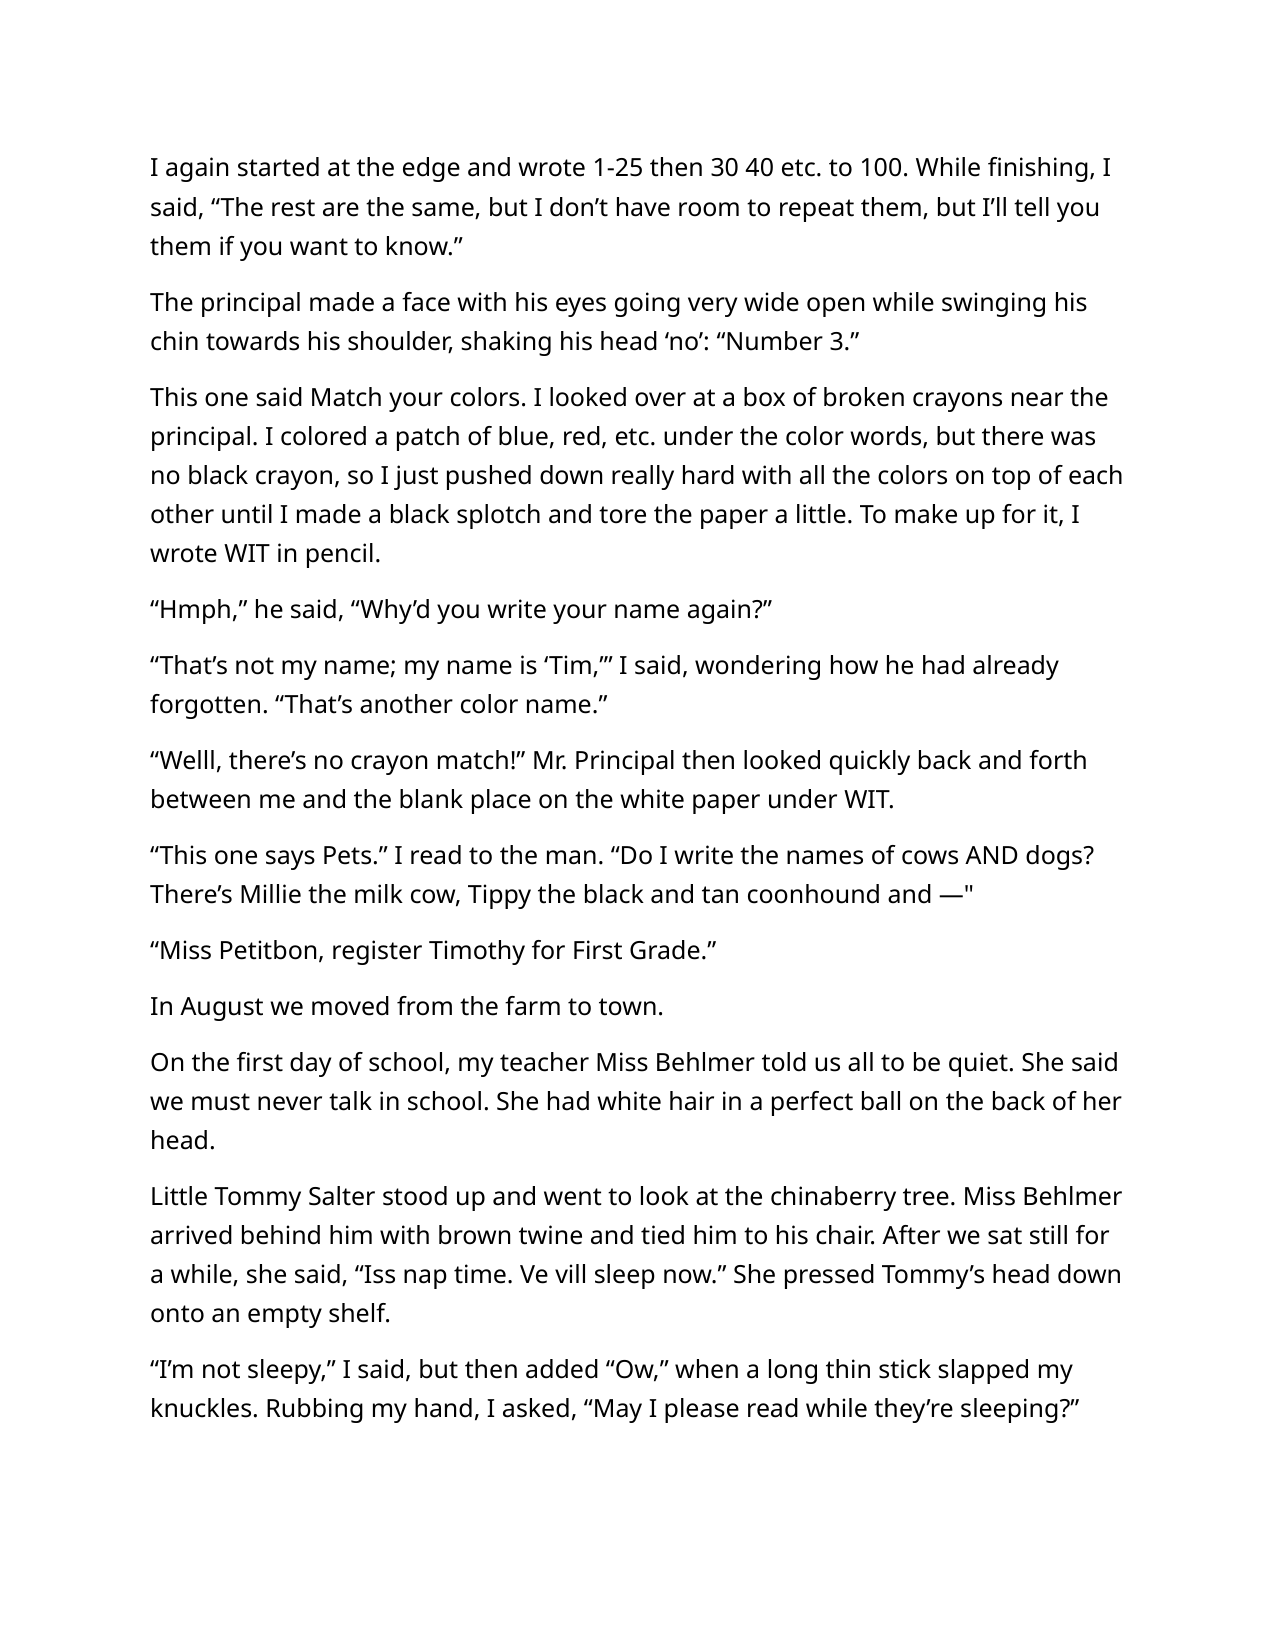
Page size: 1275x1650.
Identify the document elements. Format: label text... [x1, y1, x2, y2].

text On the first day of school, my teacher Miss Behlmer told us all to be quiet. She said we must never talk in school. She had white hair in a perfect ball on the back of her head. [150, 1044, 1125, 1157]
text “Hmph,” he said, “Why’d you write your name again?” [150, 592, 1125, 626]
text Little Tommy Salter stood up and went to look at the chinaberry tree. Miss Behlmer arrived behind him with brown twine and tied him to his chair. After we sat still for a while, she said, “Iss nap time. Ve vill sleep now.” She pressed Tommy’s head down onto an empty shelf. [150, 1178, 1125, 1330]
text “That’s not my name; my name is ‘Tim,’” I said, wondering how he had already forgotten. “That’s another color name.” [150, 647, 1125, 721]
text I again started at the edge and wrote 1-25 then 30 40 etc. to 100. While finishing, I said, “The rest are the same, but I don’t have room to repeat them, but I’ll tell you them if you want to know.” [150, 150, 1125, 262]
text “This one says Pets.” I read to the man. “Do I write the names of cows AND dogs? There’s Millie the milk cow, Tippy the black and tan coonhound and —" [150, 837, 1125, 911]
text The principal made a face with his eyes going very wide open while swinging his chin towards his shoulder, shaking his head ‘no’: “Number 3.” [150, 284, 1125, 357]
text This one said Match your colors. I looked over at a box of broken crayons near the principal. I colored a patch of blue, red, etc. under the color words, but there was no black crayon, so I just pushed down really hard with all the colors on top of each other until I made a black splotch and tore the paper a little. To make up for it, I wrote WIT in pencil. [150, 379, 1125, 570]
text In August we moved from the farm to town. [150, 988, 1125, 1022]
text “I’m not sleepy,” I said, but then added “Ow,” when a long thin stick slapped my knuckles. Rubbing my hand, I asked, “May I please read while they’re sleeping?” [150, 1352, 1125, 1425]
text “Miss Petitbon, register Timothy for First Grade.” [150, 932, 1125, 967]
text “Welll, there’s no crayon match!” Mr. Principal then looked quickly back and forth between me and the blank place on the white paper under WIT. [150, 742, 1125, 816]
